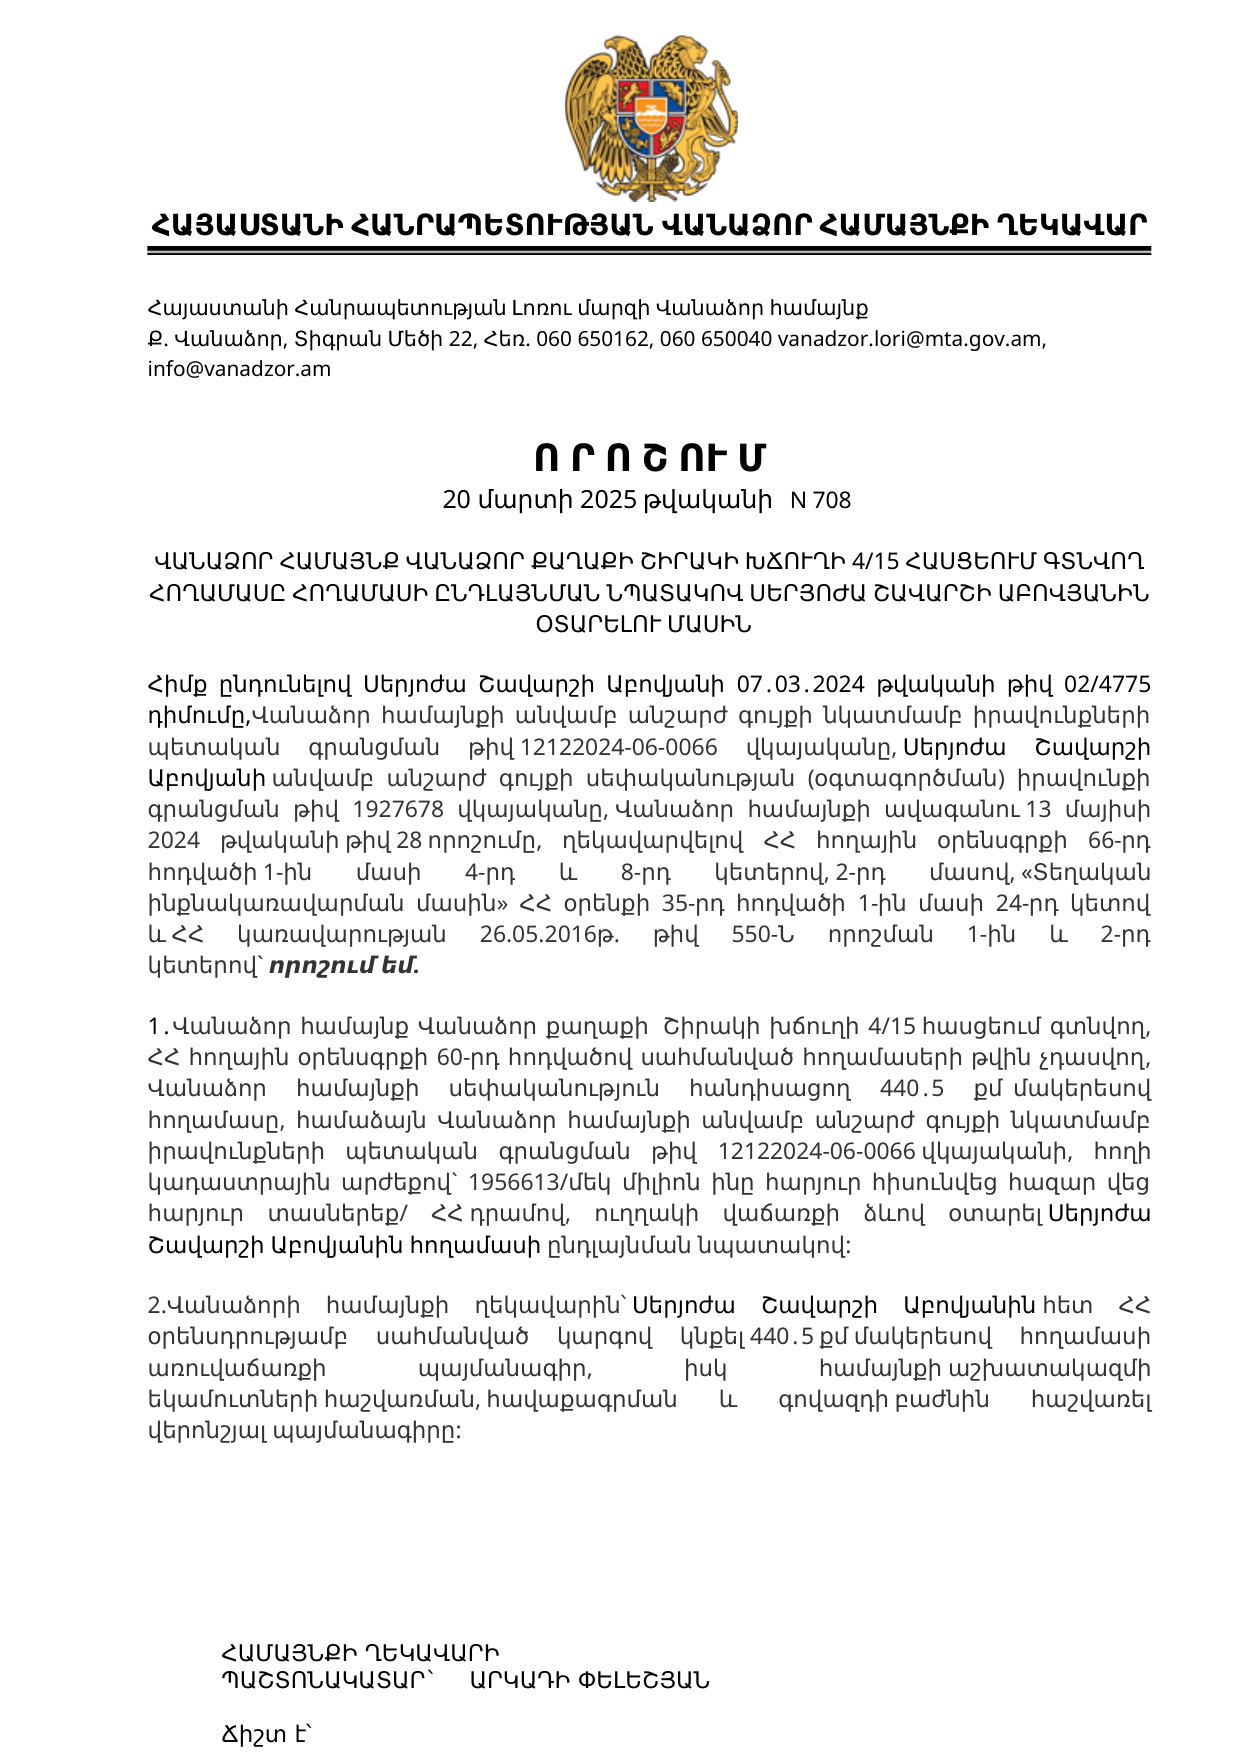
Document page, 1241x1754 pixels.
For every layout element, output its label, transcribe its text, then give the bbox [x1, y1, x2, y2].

text Ո Ր Ո Շ ՈՒ Մ 20 մարտի 2025 թվականի N 708 [147, 431, 1151, 516]
table_header ՀԱՅԱՍՏԱՆԻ ՀԱՆՐԱՊԵՏՈՒԹՅԱՆ ՎԱՆԱՁՈՐ ՀԱՄԱՅՆՔԻ ՂԵԿԱՎԱՐ Հայաստանի Հանրապետության Լոռու մարզի Վանաձոր համայնք Ք. Վանաձոր, Տիգրան Մեծի 22, Հեռ. 060 650162, 060 650040 vanadzor.lori@mta.gov.am, info@vanadzor.am [148, 255, 1151, 402]
text 2.Վանաձորի համայնքի ղեկավարին՝ Սերյոժա Շավարշի Աբովյանին հետ ՀՀ օրենսդրությամբ սահմանված կարգով կնքել 440․5 քմ մակերեսով հողամասի առուվաճառքի պայմանագիր, իսկ համայնքի աշխատակազմի եկամուտների հաշվառման, հավաքագրման և գովազդի բաժնին հաշվառել վերոնշյալ պայմանագիրը: [147, 1289, 1151, 1445]
text 1․Վանաձոր համայնք Վանաձոր քաղաքի Շիրակի խճուղի 4/15 հասցեում գտնվող, ՀՀ հողային օրենսգրքի 60-րդ հոդվածով սահմանված հողամասերի թվին չդասվող, Վանաձոր համայնքի սեփականություն հանդիսացող 440․5 քմ մակերեսով հողամասը, համաձայն Վանաձոր համայնքի անվամբ անշարժ գույքի նկատմամբ իրավունքների պետական գրանցման թիվ 12122024-06-0066 վկայականի, հողի կադաստրային արժեքով` 1956613/մեկ միլիոն ինը հարյուր հիսունվեց հազար վեց հարյուր տասներեք/ ՀՀ դրամով, ուղղակի վաճառքի ձևով օտարել Սերյոժա Շավարշի Աբովյանին հողամասի ընդլայնման նպատակով: [147, 1010, 1151, 1260]
text ՊԱՇՏՈՆԱԿԱՏԱՐ` ԱՐԿԱԴԻ ՓԵԼԵՇՅԱՆ [147, 1666, 1151, 1694]
text ՀԱՄԱՅՆՔԻ ՂԵԿԱՎԱՐԻ [221, 1640, 1151, 1666]
text ՎԱՆԱՁՈՐ ՀԱՄԱՅՆՔ ՎԱՆԱՁՈՐ ՔԱՂԱՔԻ ՇԻՐԱԿԻ ԽՃՈՒՂԻ 4/15 ՀԱՍՑԵՈՒՄ ԳՏՆՎՈՂ ՀՈՂԱՄԱՍԸ ՀՈՂԱՄԱՍԻ ԸՆԴԼԱՅՆՄԱՆ ՆՊԱՏԱԿՈՎ ՍԵՐՅՈԺԱ ՇԱՎԱՐՇԻ ԱԲՈՎՅԱՆԻՆ ՕՏԱՐԵԼՈՒ ՄԱՍԻՆ [147, 545, 1151, 639]
text Հիմք ընդունելով Սերյոժա Շավարշի Աբովյանի 07․03․2024 թվականի թիվ 02/4775 դիմումը,Վանաձոր համայնքի անվամբ անշարժ գույքի նկատմամբ իրավունքների պետական գրանցման թիվ 12122024-06-0066 վկայականը, Սերյոժա Շավարշի Աբովյանի անվամբ անշարժ գույքի սեփականության (օգտագործման) իրավունքի գրանցման թիվ 1927678 վկայականը, Վանաձոր համայնքի ավագանու 13 մայիսի 2024 թվականի թիվ 28 որոշումը, ղեկավարվելով ՀՀ հողային օրենսգրքի 66-րդ հոդվածի 1-ին մասի 4-րդ և 8-րդ կետերով, 2-րդ մասով, «Տեղական ինքնակառավարման մասին» ՀՀ օրենքի 35-րդ հոդվածի 1-ին մասի 24-րդ կետով և ՀՀ կառավարության 26.05.2016թ. թիվ 550-Ն որոշման 1-ին և 2-րդ կետերով` որոշում եմ. [147, 668, 1151, 981]
text Ճիշտ է՝ [221, 1721, 1151, 1748]
table_header ՀԱՅԱՍՏԱՆԻ ՀԱՆՐԱՊԵՏՈՒԹՅԱՆ ՎԱՆԱՁՈՐ ՀԱՄԱՅՆՔԻ ՂԵԿԱՎԱՐ Հայաստանի Հանրապետության Լոռու մարզի Վանաձոր համայնք Ք. Վանաձոր, Տիգրան Մեծի 22, Հեռ. 060 650162, 060 650040 vanadzor.lori@mta.gov.am, info@vanadzor.am [148, 30, 1151, 246]
